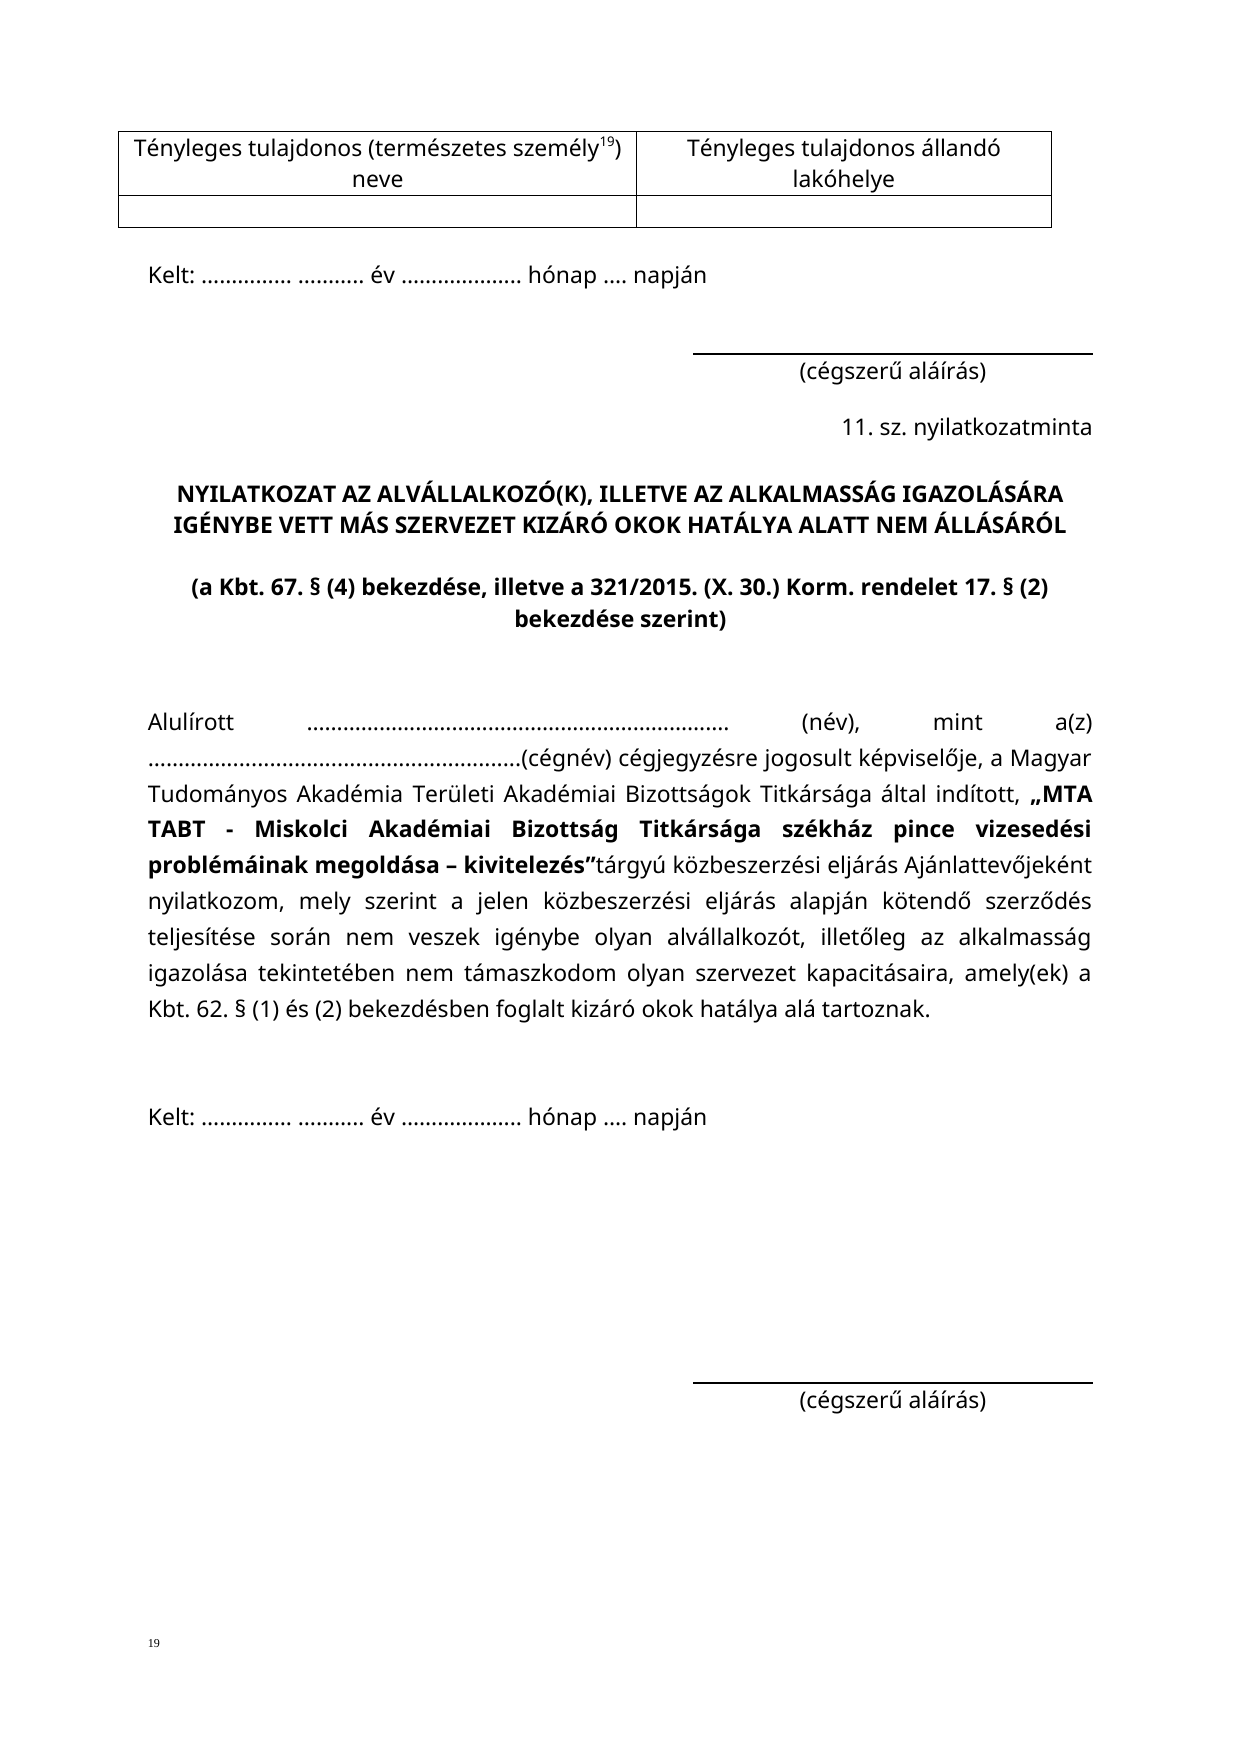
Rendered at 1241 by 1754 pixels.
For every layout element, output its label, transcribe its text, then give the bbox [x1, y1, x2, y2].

table_cell [637, 196, 1051, 227]
text Kelt: …………… ……….. év ……………….. hónap …. napján [148, 259, 1130, 290]
text Kelt: …………… ……….. év ……………….. hónap …. napján [148, 1101, 1130, 1132]
text NYILATKOZAT AZ ALVÁLLALKOZÓ(K), ILLETVE AZ ALKALMASSÁG IGAZOLÁSÁRA IGÉNYBE VETT MÁS SZERVEZET KIZÁRÓ OKOK HATÁLYA ALATT NEM ÁLLÁSÁRÓL [148, 477, 1092, 540]
table_header (cégszerű aláírás) [693, 355, 1092, 386]
subtitle 11. sz. nyilatkozatminta [148, 411, 1092, 442]
table_header (cégszerű aláírás) [693, 1384, 1092, 1416]
table_cell [119, 196, 636, 227]
text (a Kbt. 67. § (4) bekezdése, illetve a 321/2015. (X. 30.) Korm. rendelet 17. § (2) bekezdése szerint) [148, 571, 1092, 634]
table_header Tényleges tulajdonos (természetes személy) neve [119, 132, 636, 194]
table_header Tényleges tulajdonos állandó lakóhelye [637, 132, 1051, 194]
text Alulírott ……………………………………………………………. (név), mint a(z) ………….................................................(cégnév) cégjegyzésre jogosult képviselője, a Magyar Tudományos Akadémia Területi Akadémiai Bizottságok Titkársága által indított, „MTA TABT - Miskolci Akadémiai Bizottság Titkársága székház pince vizesedési problémáinak megoldása – kivitelezés”tárgyú közbeszerzési eljárás Ajánlattevőjeként nyilatkozom, mely szerint a jelen közbeszerzési eljárás alapján kötendő szerződés teljesítése során nem veszek igénybe olyan alvállalkozót, illetőleg az alkalmasság igazolása tekintetében nem támaszkodom olyan szervezet kapacitásaira, amely(ek) a Kbt. 62. § (1) és (2) bekezdésben foglalt kizáró okok hatálya alá tartoznak. [148, 706, 1092, 1024]
